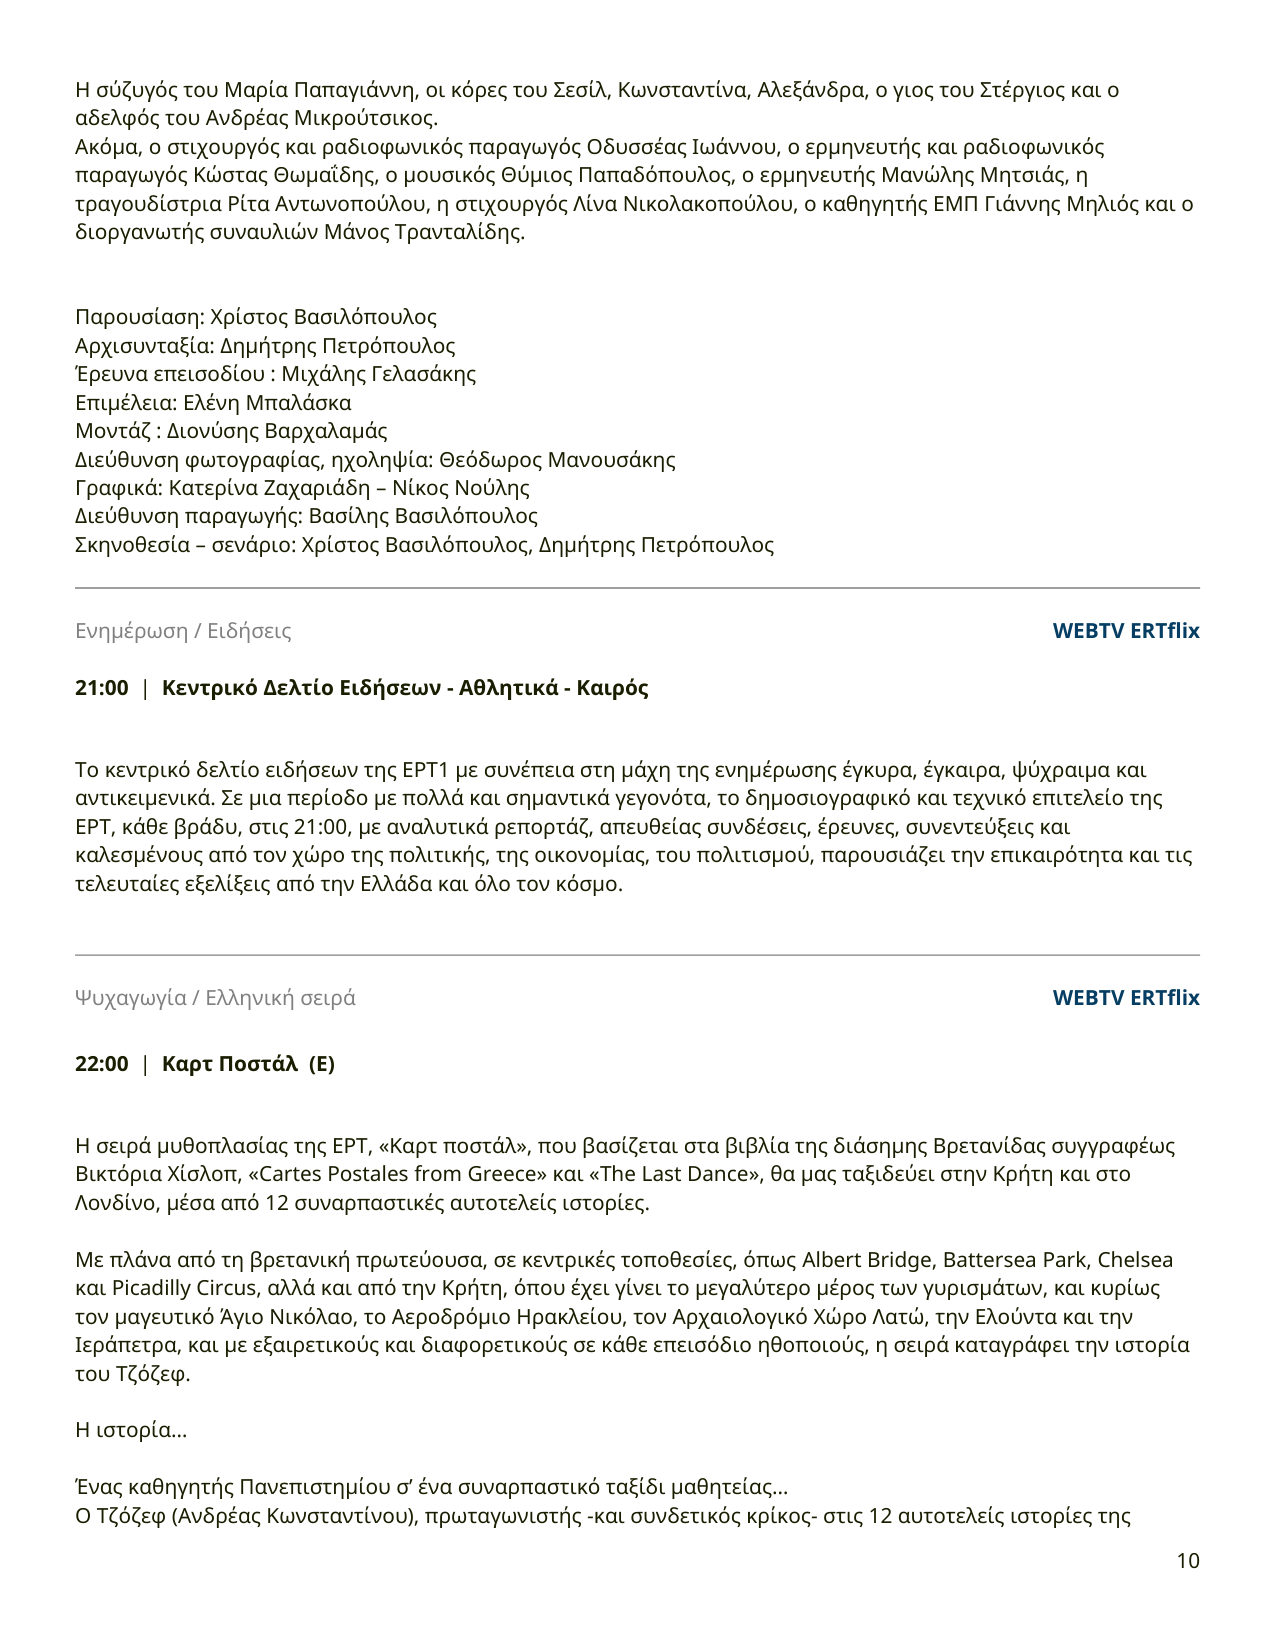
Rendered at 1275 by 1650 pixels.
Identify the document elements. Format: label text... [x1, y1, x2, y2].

text Το κεντρικό δελτίο ειδήσεων της ΕΡΤ1 με συνέπεια στη μάχη της ενημέρωσης έγκυρα, έγκαιρα, ψύχραιμα και αντικειμενικά. Σε μια περίοδο με πολλά και σημαντικά γεγονότα, το δημοσιογραφικό και τεχνικό επιτελείο της ΕΡΤ, κάθε βράδυ, στις 21:00, με αναλυτικά ρεπορτάζ, απευθείας συνδέσεις, έρευνες, συνεντεύξεις και καλεσμένους από τον χώρο της πολιτικής, της οικονομίας, του πολιτισμού, παρουσιάζει την επικαιρότητα και τις τελευταίες εξελίξεις από την Ελλάδα και όλο τον κόσμο. [75, 755, 1200, 897]
table_header WEBTV ERTflix [638, 983, 1200, 1012]
text 21:00 | Κεντρικό Δελτίο Ειδήσεων - Αθλητικά - Καιρός [75, 644, 1200, 730]
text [75, 1131, 1200, 1529]
text Παρουσίαση: Χρίστος Βασιλόπουλος Αρχισυνταξία: Δημήτρης Πετρόπουλος Έρευνα επεισοδίου : Μιχάλης Γελασάκης Επιμέλεια: Ελένη Μπαλάσκα Μοντάζ : Διονύσης Βαρχαλαμάς Διεύθυνση φωτογραφίας, ηχοληψία: Θεόδωρος Μανουσάκης Γραφικά: Κατερίνα Ζαχαριάδη – Νίκος Νούλης Διεύθυνση παραγωγής: Βασίλης Βασιλόπουλος Σκηνοθεσία – σενάριο: Χρίστος Βασιλόπουλος, Δημήτρης Πετρόπουλος [75, 246, 1200, 587]
table_header WEBTV ERTflix [638, 616, 1200, 644]
table_header Ενημέρωση / Ειδήσεις [75, 616, 637, 644]
text 22:00 | Καρτ Ποστάλ (E) [75, 1012, 1200, 1106]
table_header Ψυχαγωγία / Ελληνική σειρά [75, 983, 637, 1012]
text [75, 75, 1200, 246]
